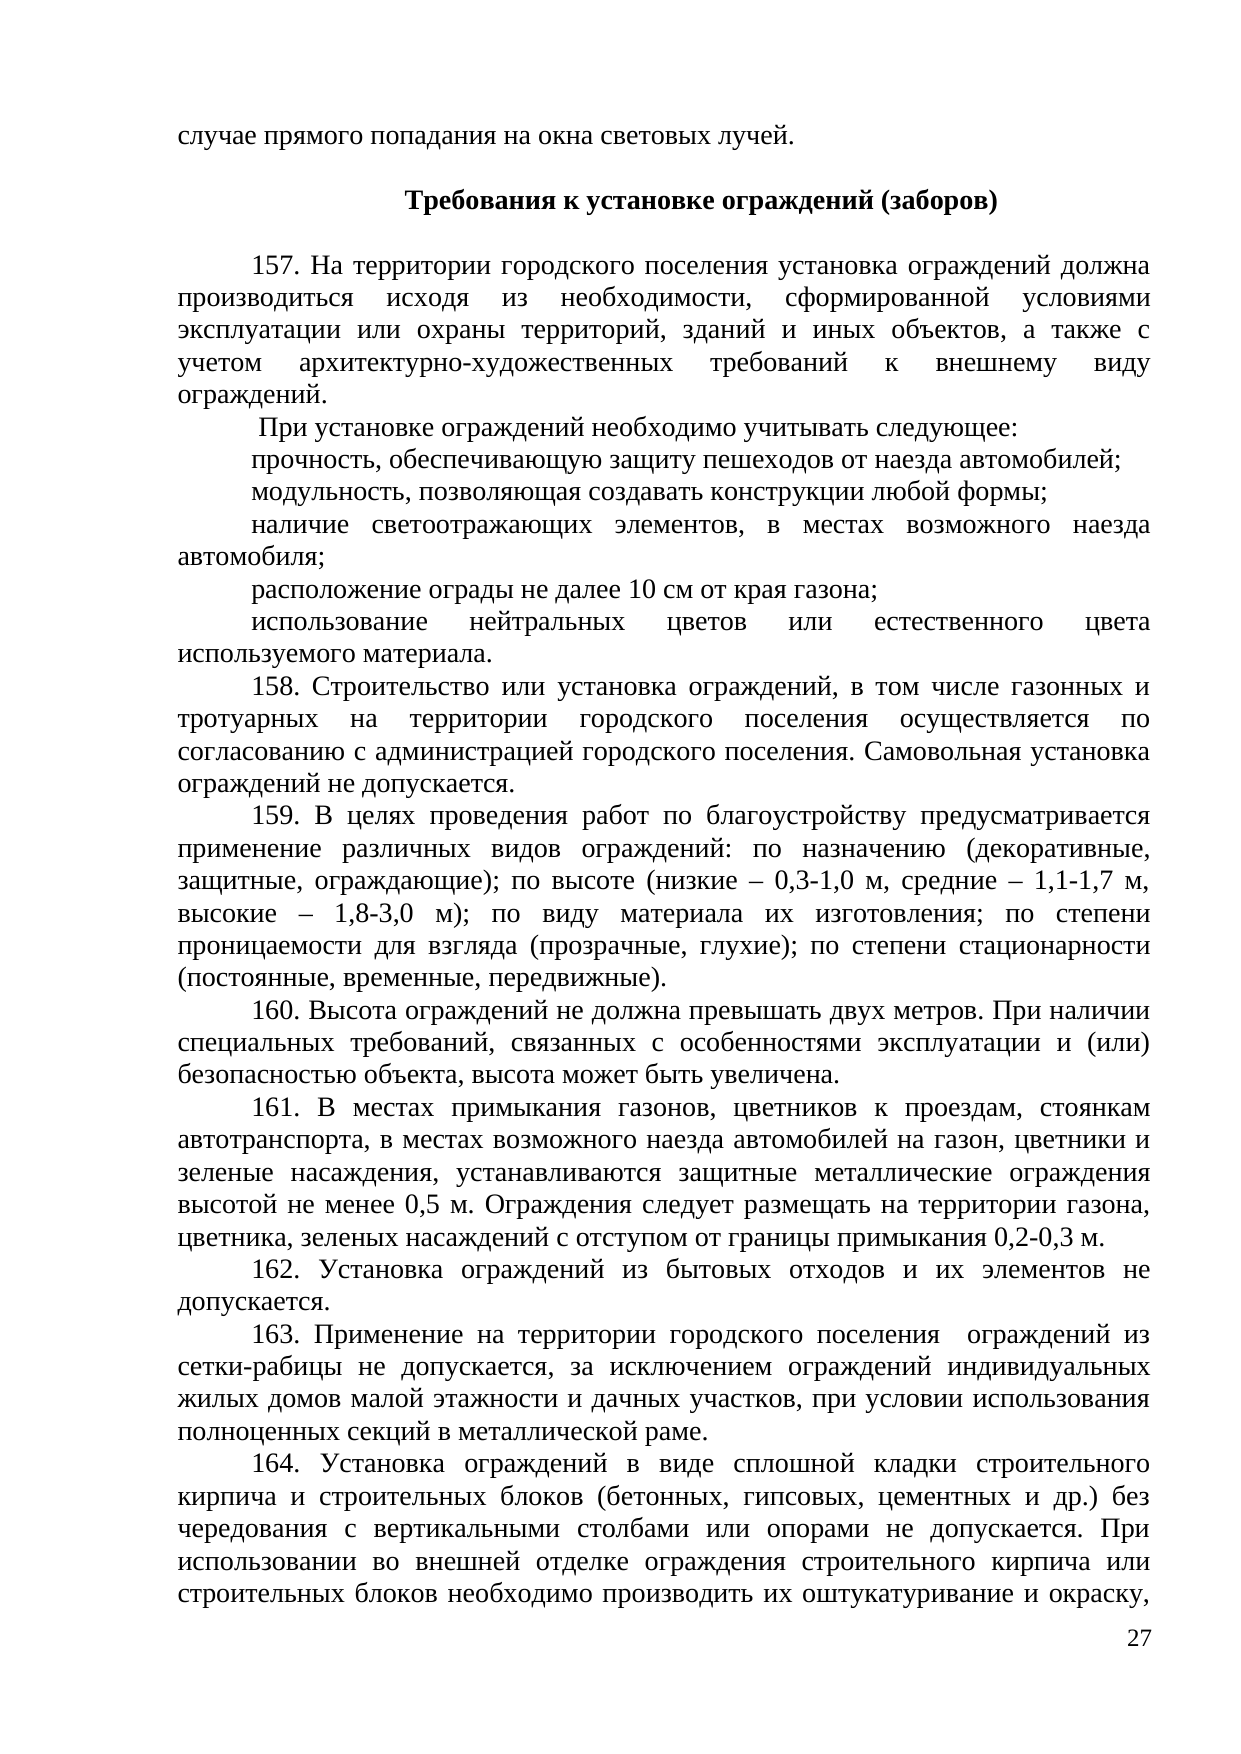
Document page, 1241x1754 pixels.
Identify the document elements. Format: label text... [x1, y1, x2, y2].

text 160. Высота ограждений не должна превышать двух метров. При наличии специальных требований, связанных с особенностями эксплуатации и (или) безопасностью объекта, высота может быть увеличена. [177, 993, 1152, 1090]
text расположение ограды не далее 10 см от края газона; [177, 572, 1152, 604]
text При установке ограждений необходимо учитывать следующее: [177, 410, 1152, 442]
text использование нейтральных цветов или естественного цвета используемого материала. [177, 604, 1152, 669]
text 157. На территории городского поселения установка ограждений должна производиться исходя из необходимости, сформированной условиями эксплуатации или охраны территорий, зданий и иных объектов, а также с учетом архитектурно-художественных требований к внешнему виду ограждений. [177, 248, 1152, 410]
text 161. В местах примыкания газонов, цветников к проездам, стоянкам автотранспорта, в местах возможного наезда автомобилей на газон, цветники и зеленые насаждения, устанавливаются защитные металлические ограждения высотой не менее 0,5 м. Ограждения следует размещать на территории газона, цветника, зеленых насаждений с отступом от границы примыкания 0,2-0,3 м. [177, 1090, 1152, 1252]
text 162. Установка ограждений из бытовых отходов и их элементов не допускается. [177, 1252, 1152, 1317]
text 163. Применение на территории городского поселения ограждений из сетки-рабицы не допускается, за исключением ограждений индивидуальных жилых домов малой этажности и дачных участков, при условии использования полноценных секций в металлической раме. [177, 1317, 1152, 1446]
text 159. В целях проведения работ по благоустройству предусматривается применение различных видов ограждений: по назначению (декоративные, защитные, ограждающие); по высоте (низкие – 0,3-1,0 м, средние – 1,1-1,7 м, высокие – 1,8-3,0 м); по виду материала их изготовления; по степени проницаемости для взгляда (прозрачные, глухие); по степени стационарности (постоянные, временные, передвижные). [177, 798, 1152, 993]
text модульность, позволяющая создавать конструкции любой формы; [177, 474, 1152, 507]
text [177, 118, 1152, 151]
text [177, 1446, 1152, 1608]
text наличие светоотражающих элементов, в местах возможного наезда автомобиля; [177, 507, 1152, 572]
text Требования к установке ограждений (заборов) [177, 183, 1152, 215]
text прочность, обеспечивающую защиту пешеходов от наезда автомобилей; [177, 442, 1152, 474]
text 158. Строительство или установка ограждений, в том числе газонных и тротуарных на территории городского поселения осуществляется по согласованию с администрацией городского поселения. Самовольная установка ограждений не допускается. [177, 669, 1152, 798]
